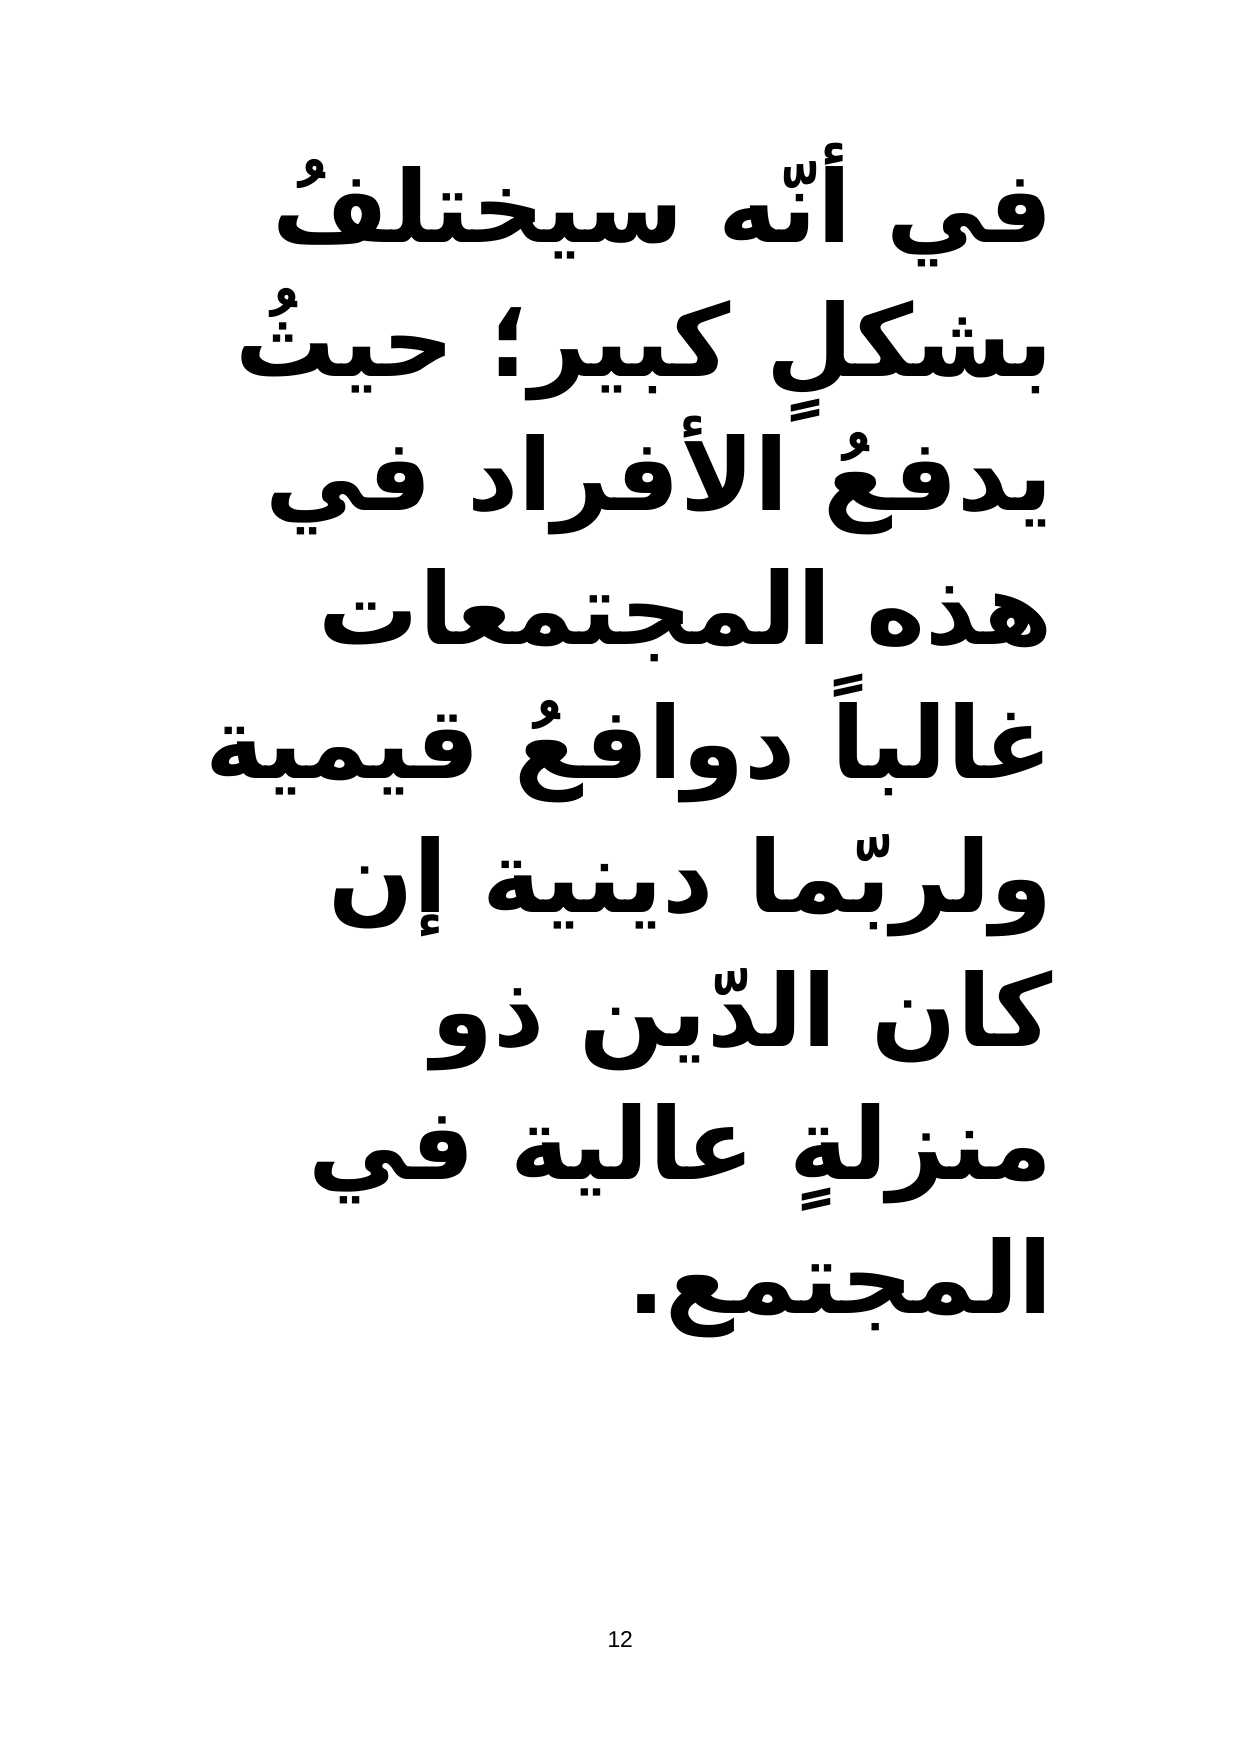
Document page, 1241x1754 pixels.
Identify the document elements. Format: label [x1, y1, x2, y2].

text [187, 150, 1053, 1337]
